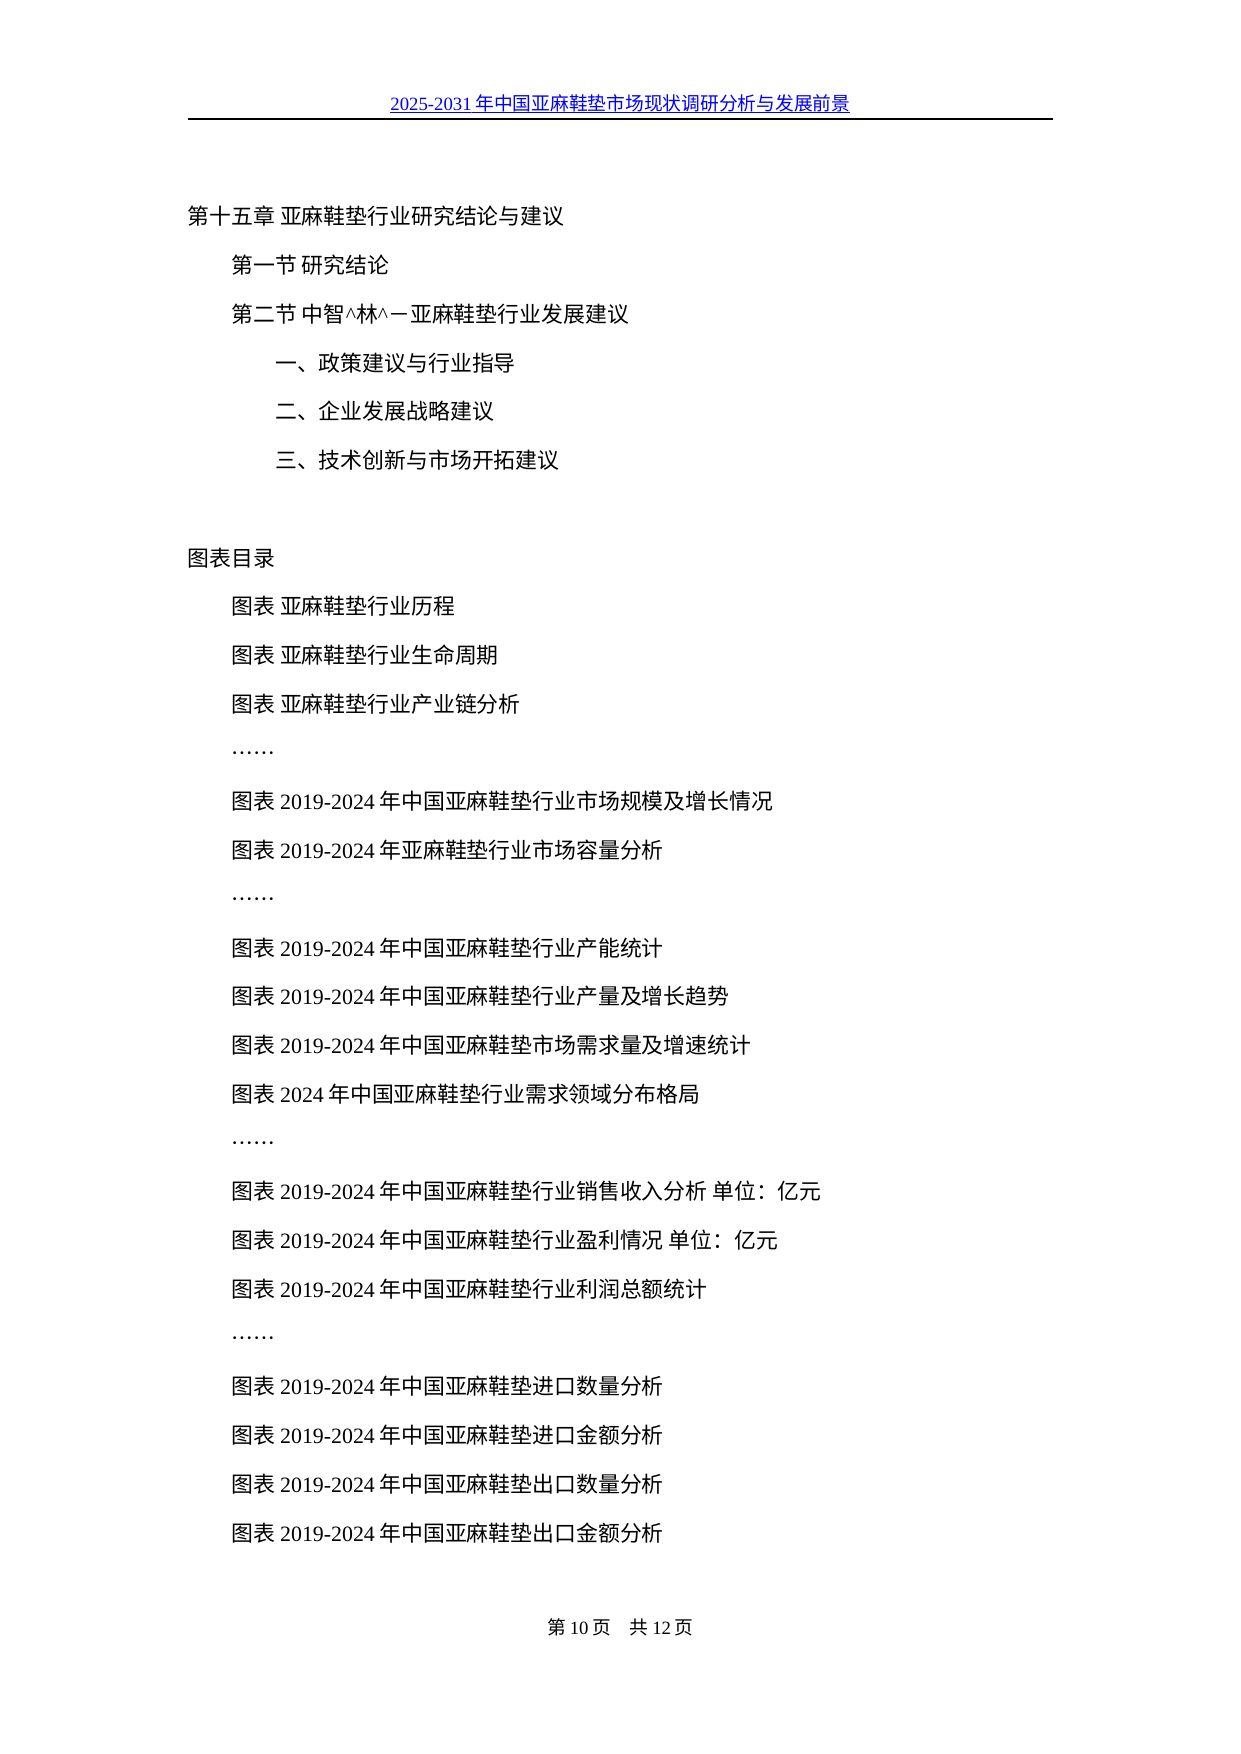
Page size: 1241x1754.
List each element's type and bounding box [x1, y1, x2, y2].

text [187, 150, 1053, 1548]
